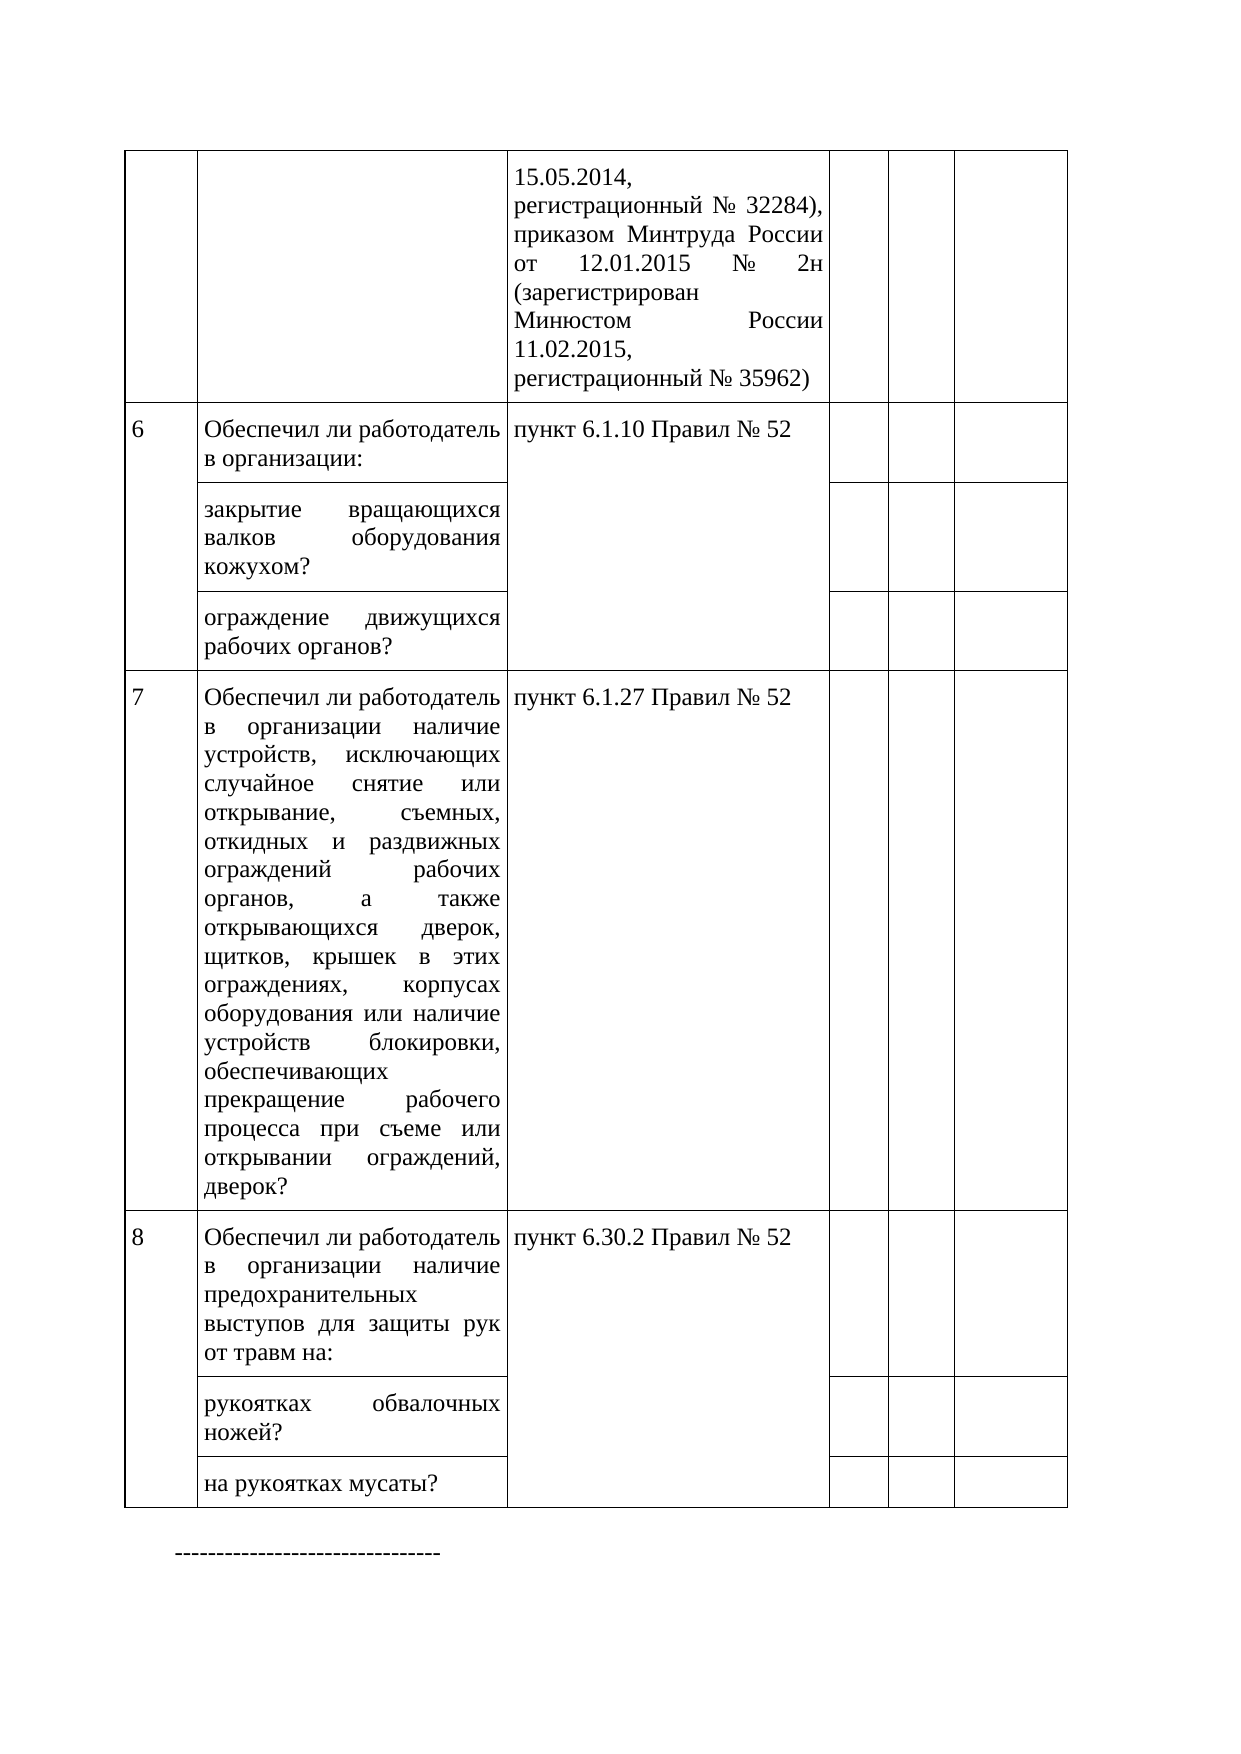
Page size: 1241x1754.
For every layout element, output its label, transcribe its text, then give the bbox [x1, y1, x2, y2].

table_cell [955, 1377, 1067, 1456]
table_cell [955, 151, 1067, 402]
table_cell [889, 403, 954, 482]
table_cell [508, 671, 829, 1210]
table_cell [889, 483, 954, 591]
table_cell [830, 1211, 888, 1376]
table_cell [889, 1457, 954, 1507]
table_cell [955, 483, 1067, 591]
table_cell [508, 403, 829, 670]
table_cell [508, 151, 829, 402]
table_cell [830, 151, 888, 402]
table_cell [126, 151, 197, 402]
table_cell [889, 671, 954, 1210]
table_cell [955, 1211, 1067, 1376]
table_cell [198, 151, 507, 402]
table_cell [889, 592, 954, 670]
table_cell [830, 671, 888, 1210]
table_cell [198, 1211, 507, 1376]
text -------------------------------- [118, 1537, 1181, 1566]
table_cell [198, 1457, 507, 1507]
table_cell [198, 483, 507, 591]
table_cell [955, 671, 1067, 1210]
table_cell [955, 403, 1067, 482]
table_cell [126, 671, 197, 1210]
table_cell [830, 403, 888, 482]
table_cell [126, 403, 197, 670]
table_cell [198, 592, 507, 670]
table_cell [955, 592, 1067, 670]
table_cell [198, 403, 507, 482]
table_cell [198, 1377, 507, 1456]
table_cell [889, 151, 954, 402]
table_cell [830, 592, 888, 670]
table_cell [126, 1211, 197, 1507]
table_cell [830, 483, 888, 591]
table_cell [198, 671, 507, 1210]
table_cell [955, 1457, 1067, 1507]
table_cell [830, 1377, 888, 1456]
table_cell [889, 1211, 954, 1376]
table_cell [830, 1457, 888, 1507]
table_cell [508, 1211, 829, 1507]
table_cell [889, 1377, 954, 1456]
